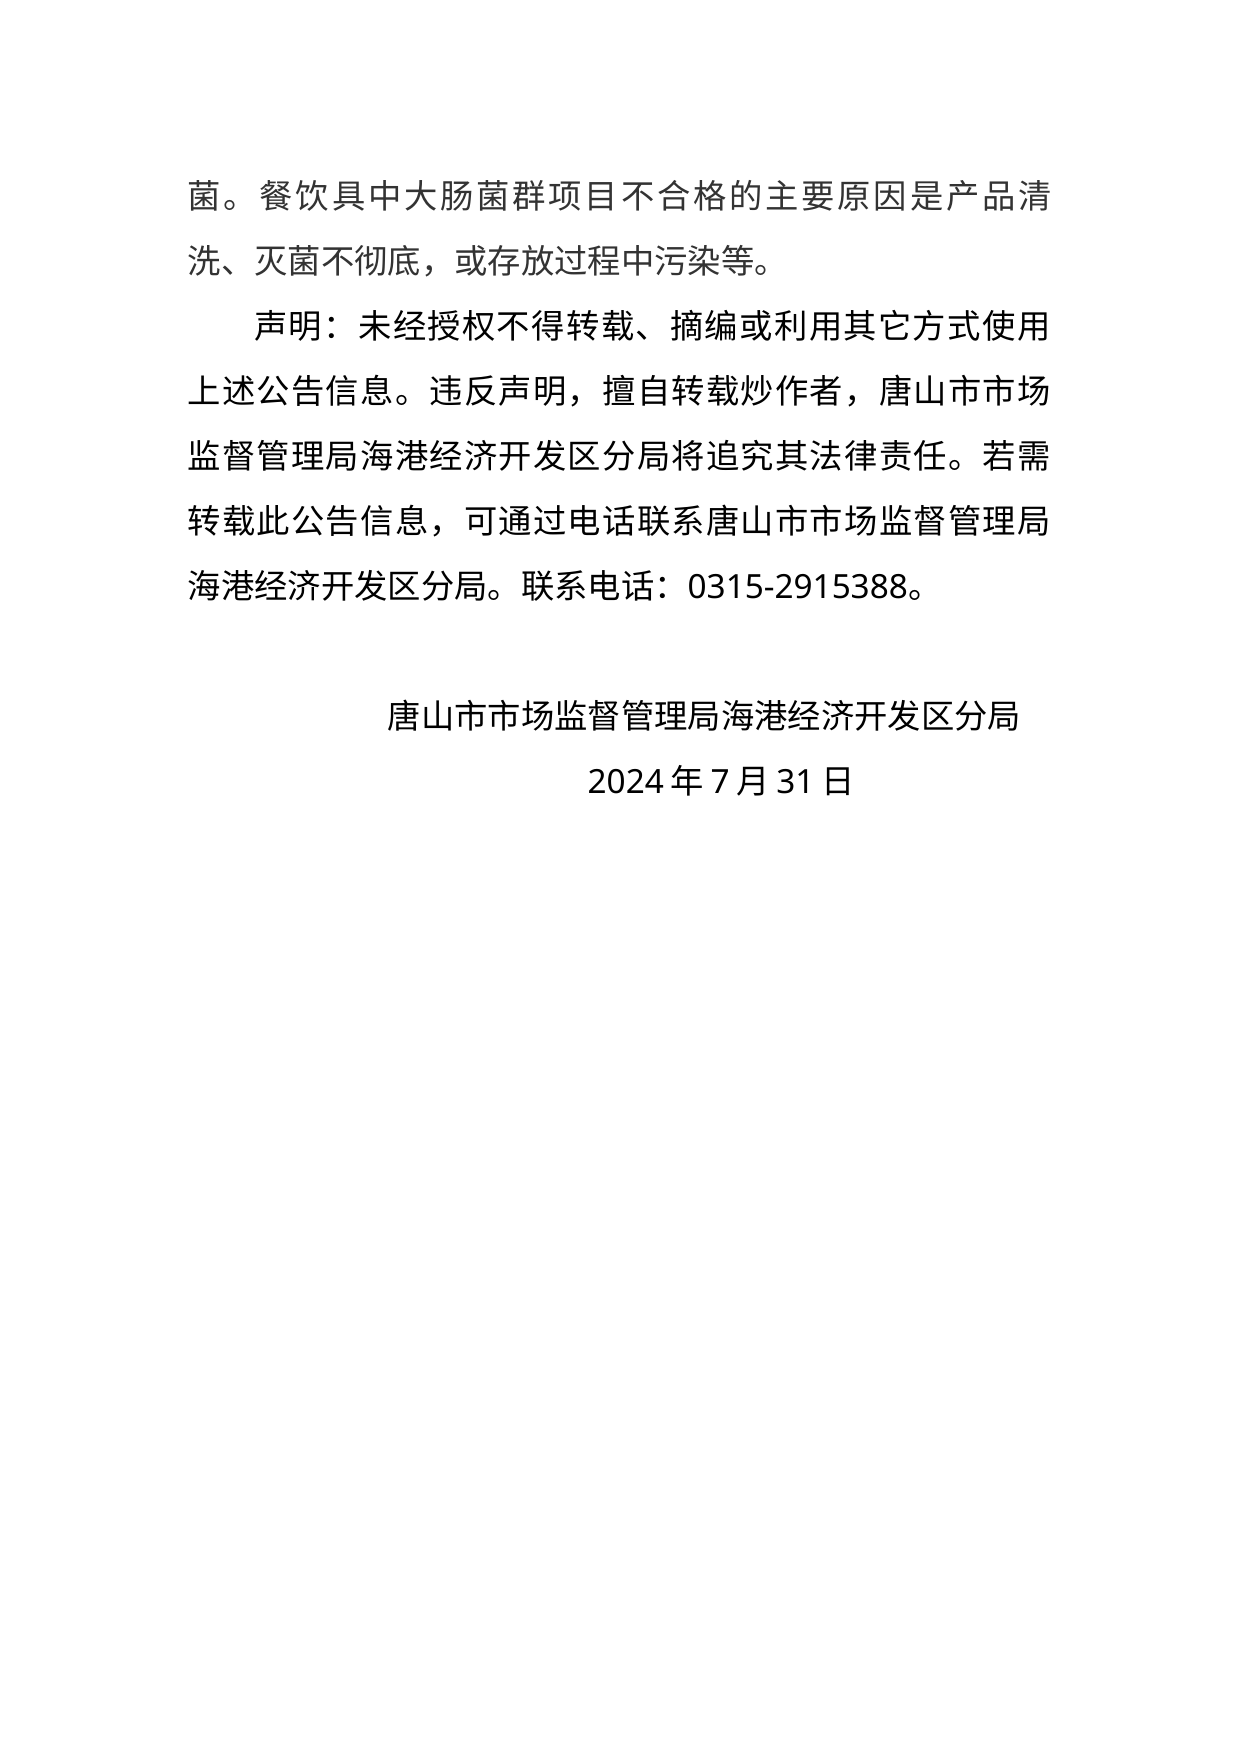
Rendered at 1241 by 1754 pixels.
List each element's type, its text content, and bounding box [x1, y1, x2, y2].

text 唐山市市场监督管理局海港经济开发区分局 [187, 682, 1053, 747]
text 2024年7月31日 [187, 747, 1053, 812]
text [187, 162, 1053, 292]
text 声明：未经授权不得转载、摘编或利用其它方式使用上述公告信息。违反声明，擅自转载炒作者，唐山市市场监督管理局海港经济开发区分局将追究其法律责任。若需转载此公告信息，可通过电话联系唐山市市场监督管理局海港经济开发区分局。联系电话：0315-2915388。 [187, 292, 1053, 617]
